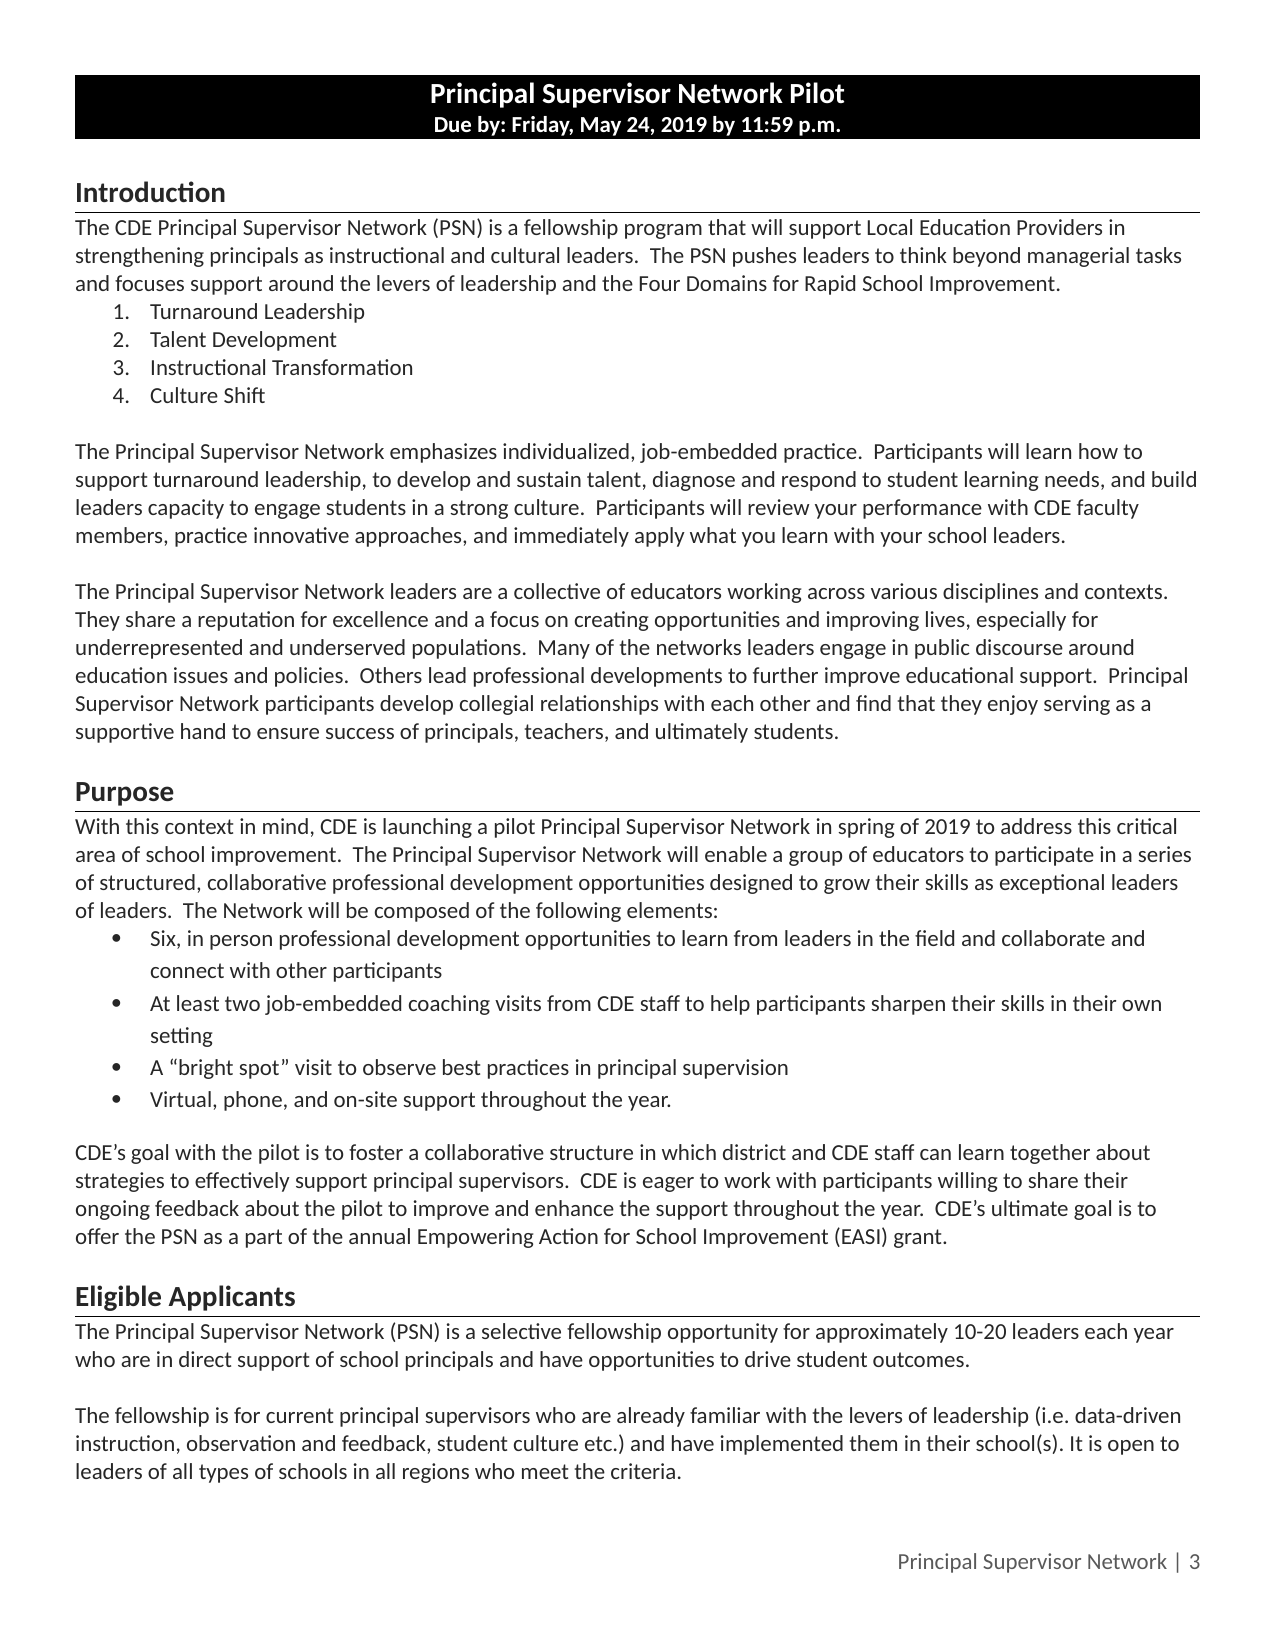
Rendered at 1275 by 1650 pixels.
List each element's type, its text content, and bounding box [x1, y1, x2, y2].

text The Principal Supervisor Network leaders are a collective of educators working across various disciplines and contexts. They share a reputation for excellence and a focus on creating opportunities and improving lives, especially for underrepresented and underserved populations. Many of the networks leaders engage in public discourse around education issues and policies. Others lead professional developments to further improve educational support. Principal Supervisor Network participants develop collegial relationships with each other and find that they enjoy serving as a supportive hand to ensure success of principals, teachers, and ultimately students. [75, 577, 1200, 745]
text With this context in mind, CDE is launching a pilot Principal Supervisor Network in spring of 2019 to address this critical area of school improvement. The Principal Supervisor Network will enable a group of educators to participate in a series of structured, collaborative professional development opportunities designed to grow their skills as exceptional leaders of leaders. The Network will be composed of the following elements: [75, 812, 1200, 924]
subtitle Principal Supervisor Network Pilot [75, 75, 1200, 111]
subtitle Eligible Applicants [75, 1278, 1200, 1316]
text The CDE Principal Supervisor Network (PSN) is a fellowship program that will support Local Education Providers in strengthening principals as instructional and cultural leaders. The PSN pushes leaders to think beyond managerial tasks and focuses support around the levers of leadership and the Four Domains for Rapid School Improvement. [75, 213, 1200, 297]
list A “bright spot” visit to observe best practices in principal supervision [112, 1053, 1200, 1081]
subtitle Purpose [75, 773, 1200, 811]
text The Principal Supervisor Network (PSN) is a selective fellowship opportunity for approximately 10-20 leaders each year who are in direct support of school principals and have opportunities to drive student outcomes. [75, 1317, 1200, 1373]
list Virtual, phone, and on-site support throughout the year. [112, 1085, 1200, 1113]
subtitle Introduction [75, 174, 1200, 212]
list At least two job-embedded coaching visits from CDE staff to help participants sharpen their skills in their own setting [112, 989, 1200, 1049]
list Instructional Transformation [112, 353, 1200, 381]
text Due by: Friday, May 24, 2019 by 11:59 p.m. [75, 111, 1200, 139]
text CDE’s goal with the pilot is to foster a collaborative structure in which district and CDE staff can learn together about strategies to effectively support principal supervisors. CDE is eager to work with participants willing to share their ongoing feedback about the pilot to improve and enhance the support throughout the year. CDE’s ultimate goal is to offer the PSN as a part of the annual Empowering Action for School Improvement (EASI) grant. [75, 1138, 1200, 1250]
list Culture Shift [112, 381, 1200, 409]
list Turnaround Leadership [112, 297, 1200, 325]
text The Principal Supervisor Network emphasizes individualized, job-embedded practice. Participants will learn how to support turnaround leadership, to develop and sustain talent, diagnose and respond to student learning needs, and build leaders capacity to engage students in a strong culture. Participants will review your performance with CDE faculty members, practice innovative approaches, and immediately apply what you learn with your school leaders. [75, 437, 1200, 549]
list Talent Development [112, 325, 1200, 353]
text The fellowship is for current principal supervisors who are already familiar with the levers of leadership (i.e. data-driven instruction, observation and feedback, student culture etc.) and have implemented them in their school(s). It is open to leaders of all types of schools in all regions who meet the criteria. [75, 1401, 1200, 1485]
list Six, in person professional development opportunities to learn from leaders in the field and collaborate and connect with other participants [112, 924, 1200, 984]
